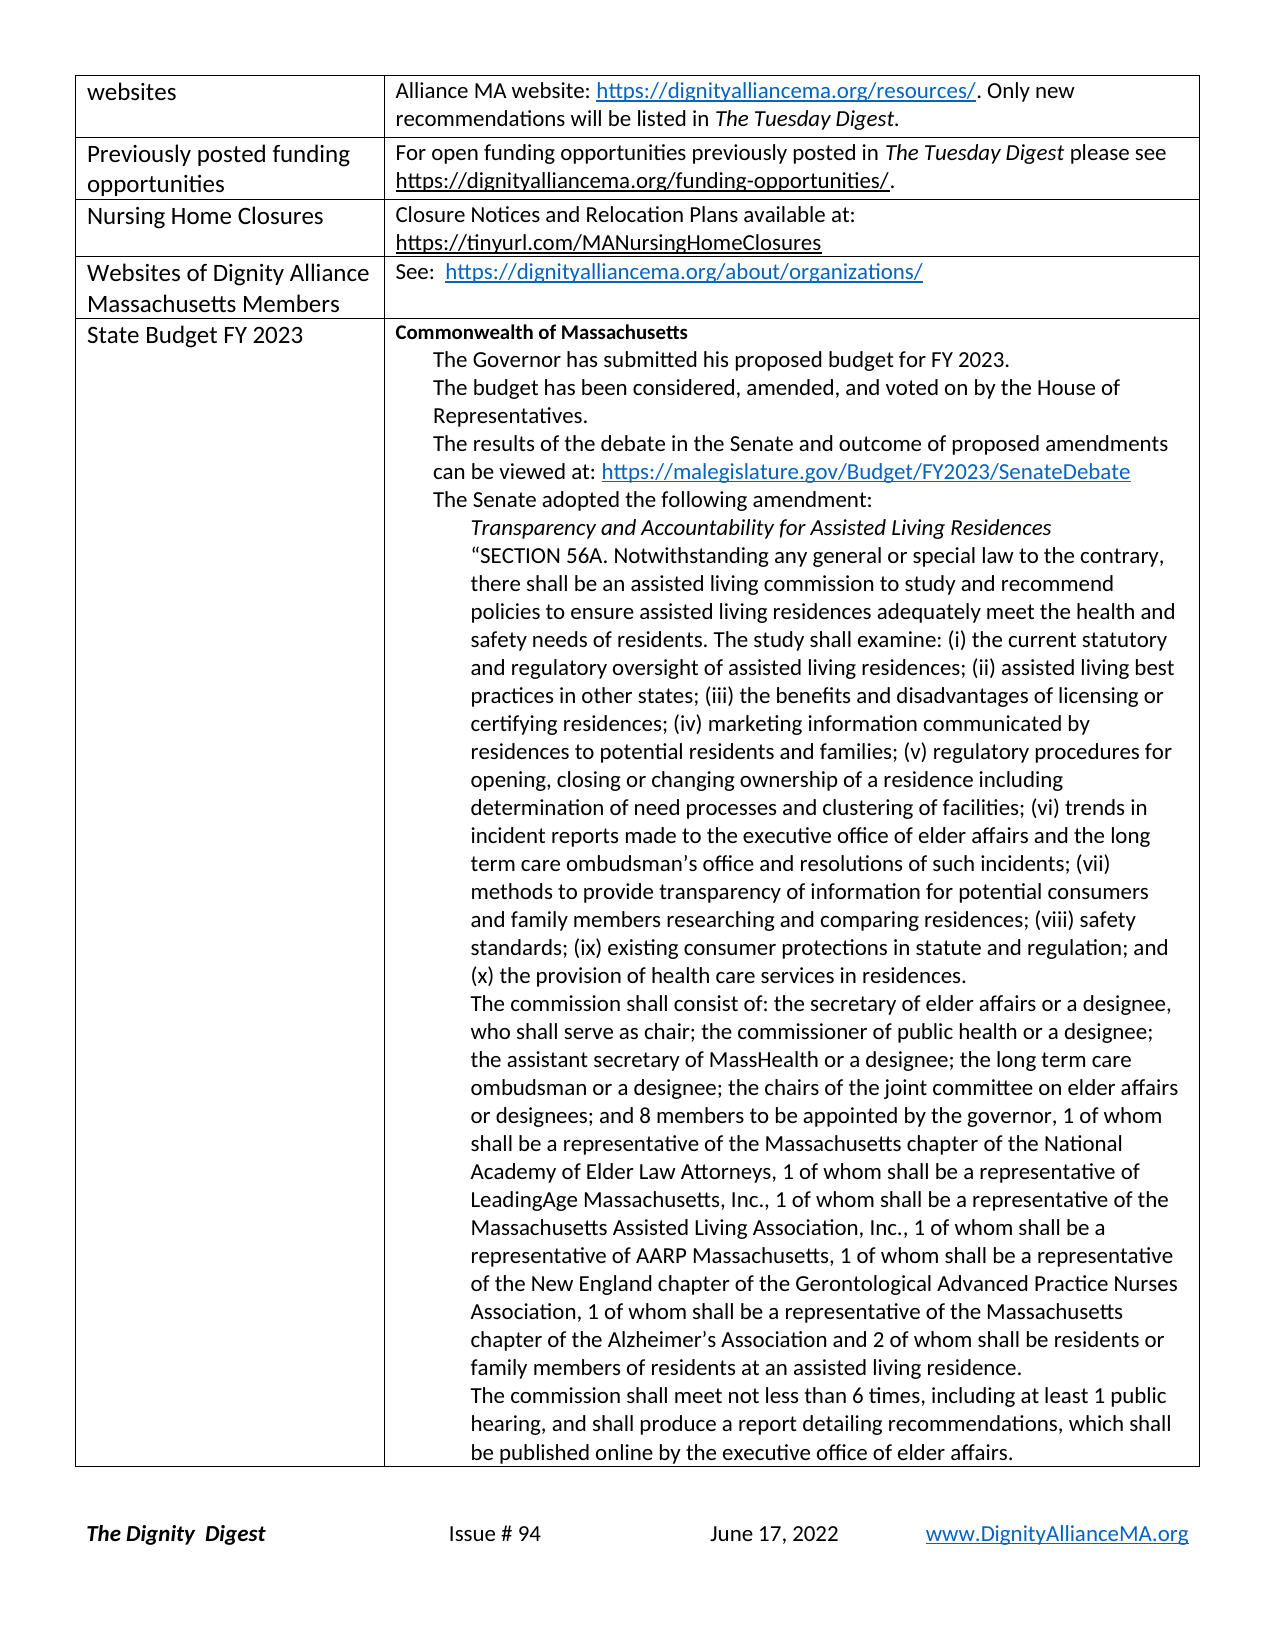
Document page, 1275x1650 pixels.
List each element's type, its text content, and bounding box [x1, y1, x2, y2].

table_cell Websites of Dignity Alliance Massachusetts Members [76, 257, 384, 318]
table_cell See: https://dignityalliancema.org/about/organizations/ [385, 257, 1199, 318]
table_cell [76, 319, 384, 1466]
table_cell Nursing Home Closures [76, 200, 384, 256]
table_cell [385, 76, 1199, 137]
table_cell Closure Notices and Relocation Plans available at: https://tinyurl.com/MANursingHomeClosures [385, 200, 1199, 256]
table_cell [76, 76, 384, 137]
table_cell For open funding opportunities previously posted in The Tuesday Digest please see https://dignityalliancema.org/funding-opportunities/. [385, 138, 1199, 199]
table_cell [385, 319, 1199, 1466]
table_cell Previously posted funding opportunities [76, 138, 384, 199]
